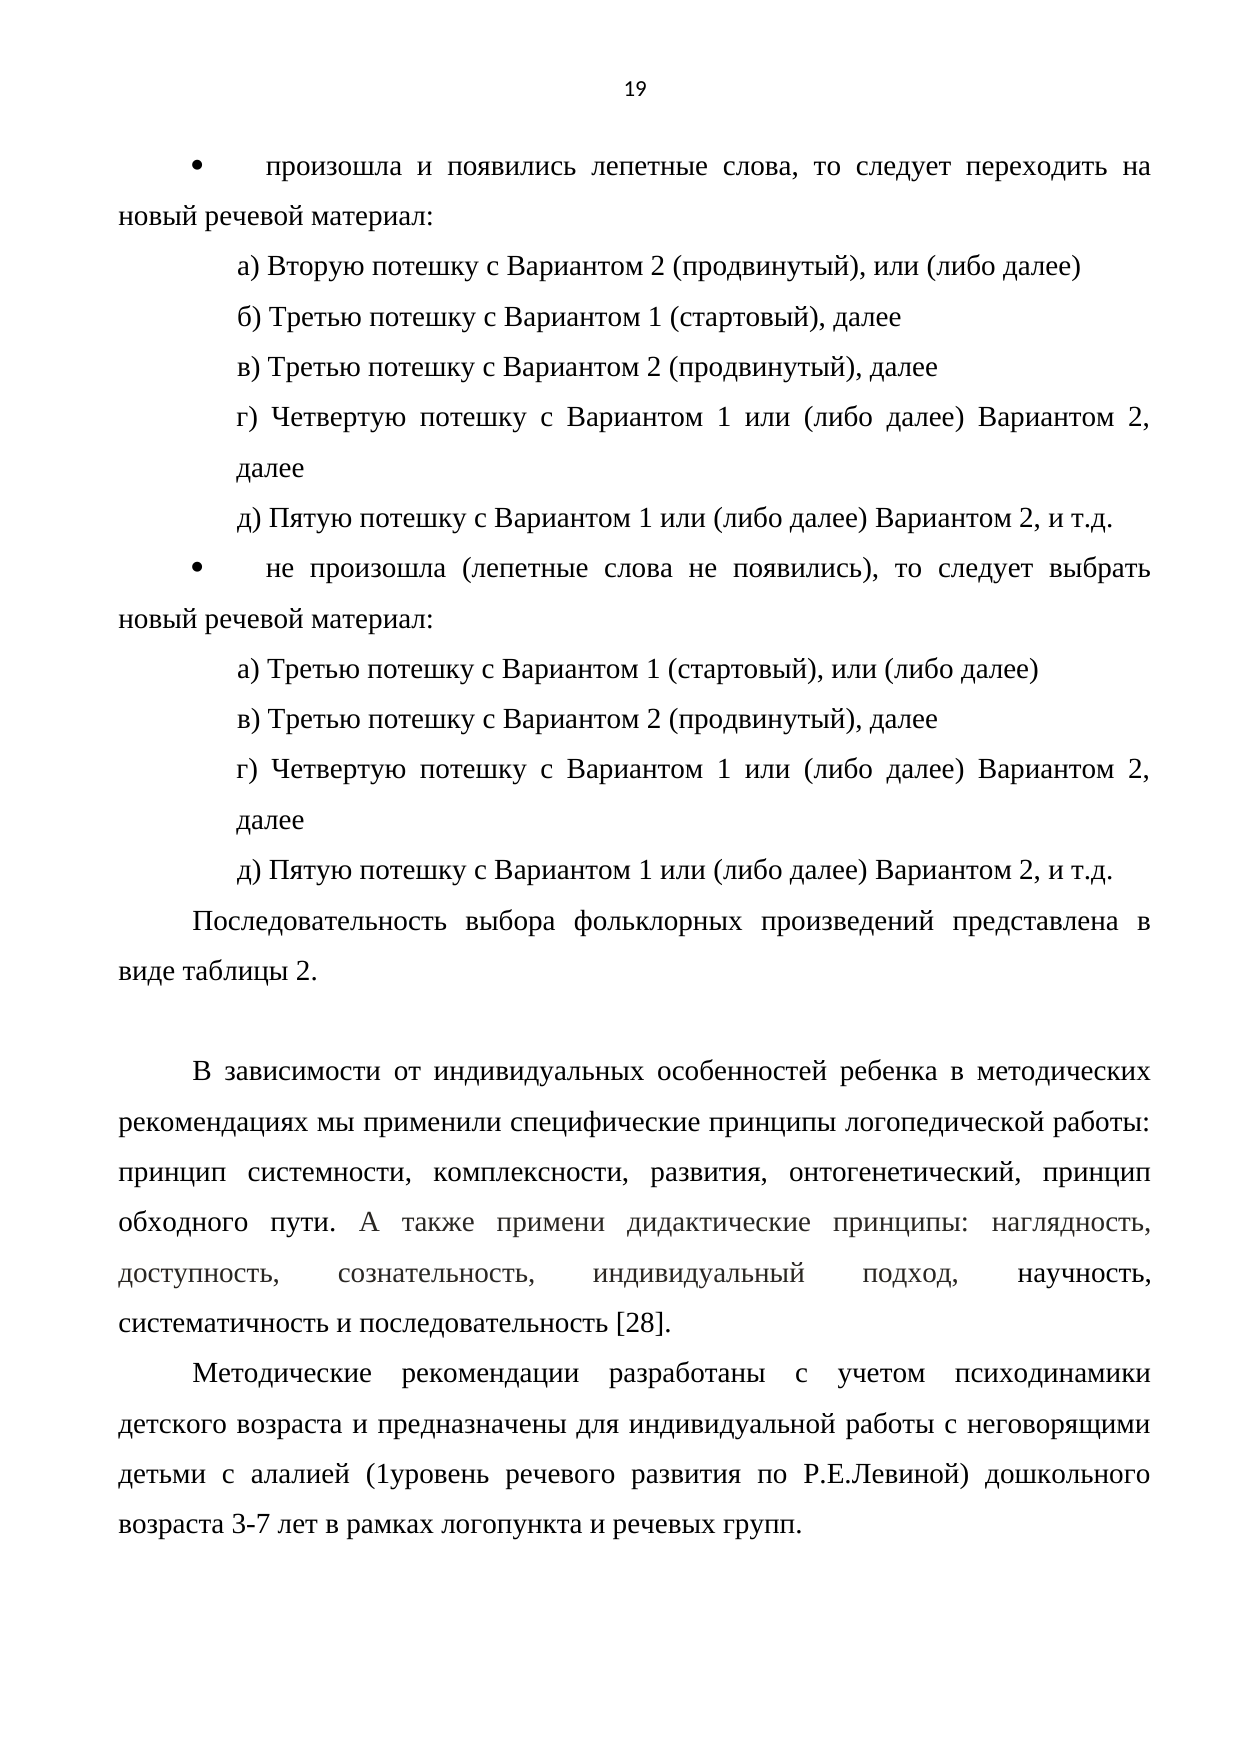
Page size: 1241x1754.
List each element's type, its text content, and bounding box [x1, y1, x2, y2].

text д) Пятую потешку с Вариантом 1 или (либо далее) Вариантом 2, и т.д. [237, 500, 1152, 533]
list произошла и появились лепетные слова, то следует переходить на новый речевой материал: [118, 148, 1152, 232]
text Последовательность выбора фольклорных произведений представлена в виде таблицы 2. [118, 903, 1152, 986]
text а) Третью потешку с Вариантом 1 (стартовый), или (либо далее) [237, 651, 1152, 684]
list не произошла (лепетные слова не появились), то следует выбрать новый речевой материал: [118, 550, 1152, 634]
text Методические рекомендации разработаны с учетом психодинамики детского возраста и предназначены для индивидуальной работы с неговорящими детьми с алалией (1уровень речевого развития по Р.Е.Левиной) дошкольного возраста 3-7 лет в рамках логопункта и речевых групп. [118, 1355, 1152, 1540]
text г) Четвертую потешку с Вариантом 1 или (либо далее) Вариантом 2, далее [236, 752, 1152, 836]
text г) Четвертую потешку с Вариантом 1 или (либо далее) Вариантом 2, далее [236, 399, 1152, 483]
text б) Третью потешку с Вариантом 1 (стартовый), далее [237, 299, 1152, 332]
text В зависимости от индивидуальных особенностей ребенка в методических рекомендациях мы применили специфические принципы логопедической работы: принцип системности, комплексности, развития, онтогенетический, принцип обходного пути. А также примени дидактические принципы: наглядность, доступность, сознательность, индивидуальный подход, научность, систематичность и последовательность [28]. [118, 1053, 1152, 1339]
text в) Третью потешку с Вариантом 2 (продвинутый), далее [237, 701, 1152, 735]
text д) Пятую потешку с Вариантом 1 или (либо далее) Вариантом 2, и т.д. [237, 852, 1152, 886]
text в) Третью потешку с Вариантом 2 (продвинутый), далее [237, 349, 1152, 383]
text а) Вторую потешку с Вариантом 2 (продвинутый), или (либо далее) [237, 248, 1152, 282]
